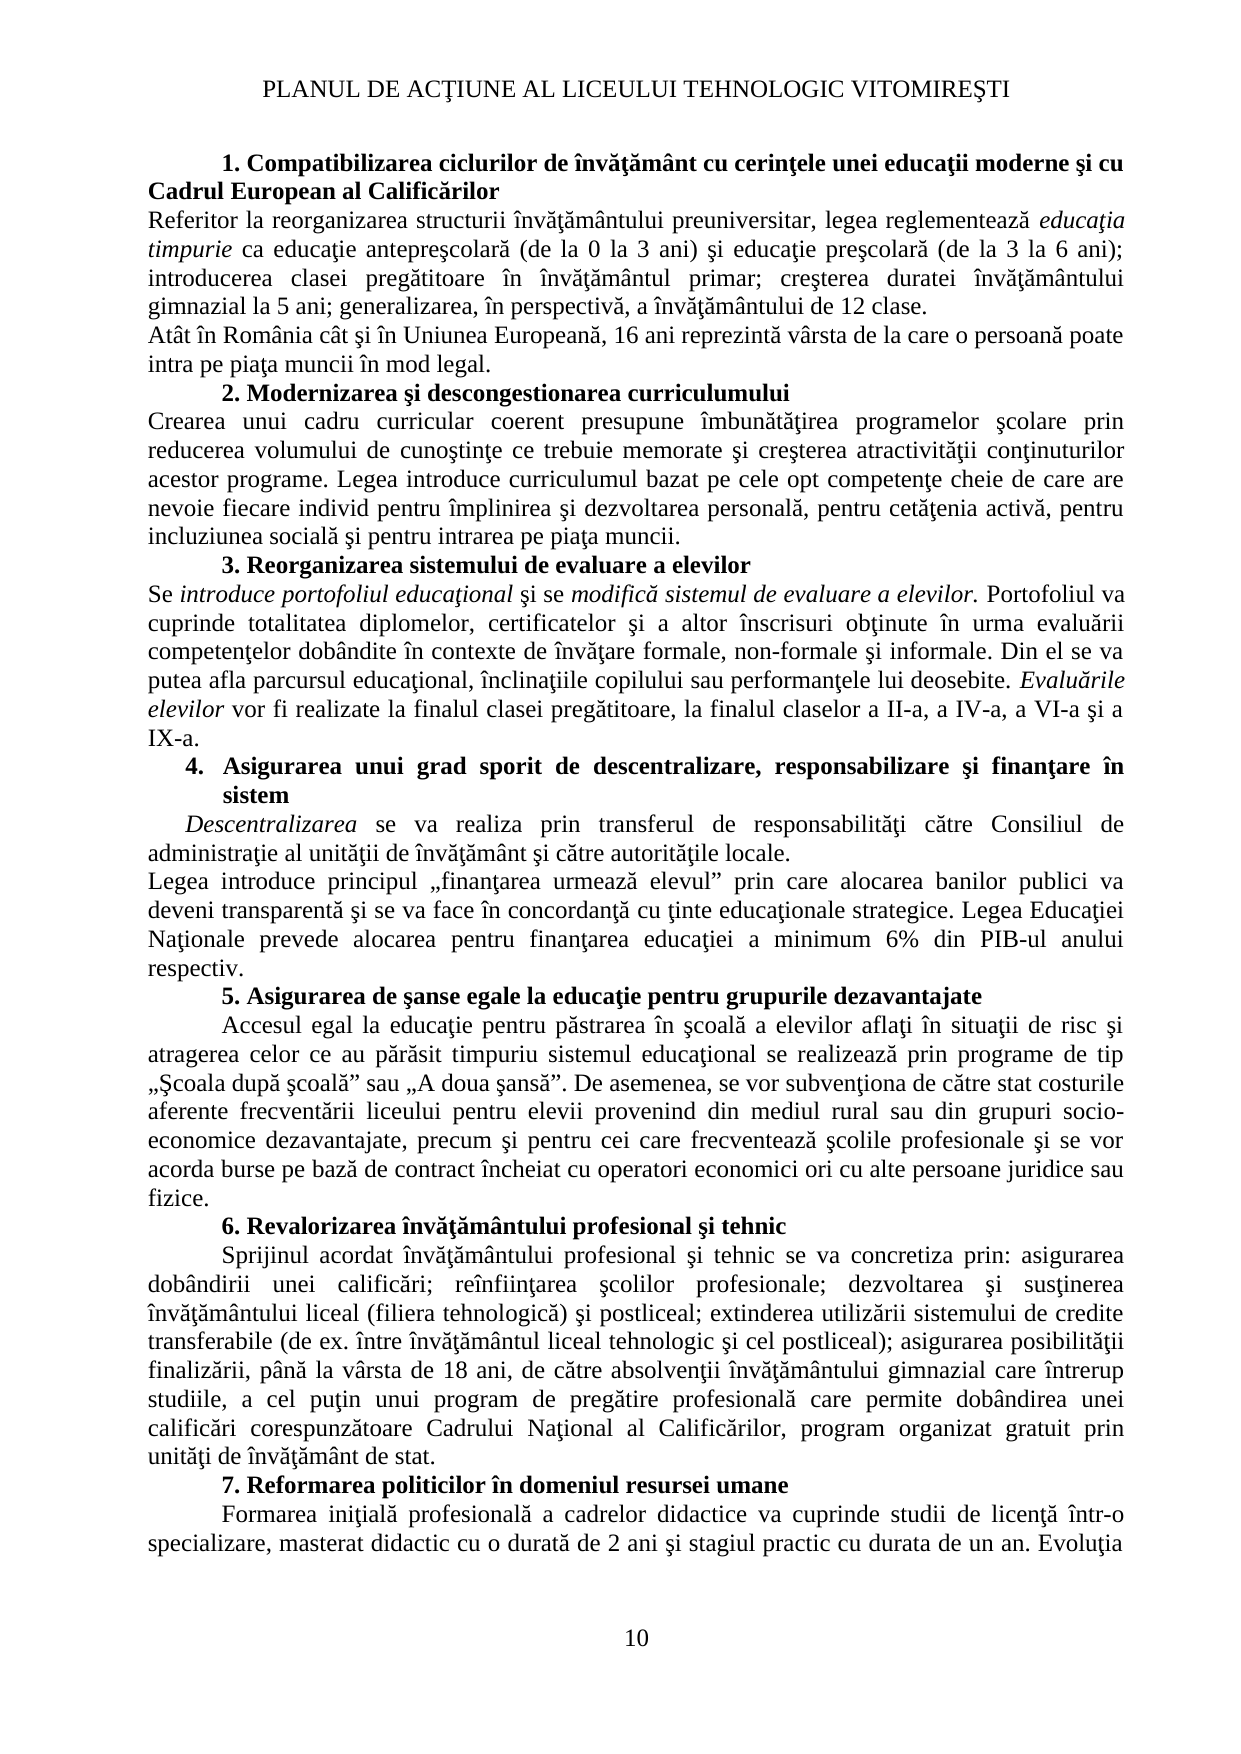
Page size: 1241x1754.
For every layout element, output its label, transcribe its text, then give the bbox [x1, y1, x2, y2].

text 6. Revalorizarea învăţământului profesional şi tehnic [148, 1211, 1125, 1240]
text 1. Compatibilizarea ciclurilor de învăţământ cu cerinţele unei educaţii moderne şi cu Cadrul European al Calificărilor [148, 148, 1125, 205]
text 7. Reformarea politicilor în domeniul resursei umane [148, 1470, 1125, 1499]
text Se introduce portofoliul educaţional şi se modifică sistemul de evaluare a elevilor. Portofoliul va cuprinde totalitatea diplomelor, certificatelor şi a altor înscrisuri obţinute în urma evaluării competenţelor dobândite în contexte de învăţare formale, non-formale şi informale. Din el se va putea afla parcursul educaţional, înclinaţiile copilului sau performanţele lui deosebite. Evaluările elevilor vor fi realizate la finalul clasei pregătitoare, la finalul claselor a II-a, a IV-a, a VI-a şi a IX-a. [148, 579, 1125, 751]
text Descentralizarea se va realiza prin transferul de responsabilităţi către Consiliul de administraţie al unităţii de învăţământ şi către autorităţile locale. [148, 809, 1125, 866]
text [148, 1499, 1125, 1556]
text Atât în România cât şi în Uniunea Europeană, 16 ani reprezintă vârsta de la care o persoană poate intra pe piaţa muncii în mod legal. [148, 320, 1125, 378]
text 5. Asigurarea de şanse egale la educaţie pentru grupurile dezavantajate [148, 981, 1125, 1010]
text Referitor la reorganizarea structurii învăţământului preuniversitar, legea reglementează educaţia timpurie ca educaţie antepreşcolară (de la 0 la 3 ani) şi educaţie preşcolară (de la 3 la 6 ani); introducerea clasei pregătitoare în învăţământul primar; creşterea duratei învăţământului gimnazial la 5 ani; generalizarea, în perspectivă, a învăţământului de 12 clase. [148, 205, 1125, 320]
text 2. Modernizarea şi descongestionarea curriculumului [148, 378, 1125, 406]
text 3. Reorganizarea sistemului de evaluare a elevilor [148, 550, 1125, 579]
list Asigurarea unui grad sporit de descentralizare, responsabilizare şi finanţare în sistem [185, 751, 1125, 809]
text Sprijinul acordat învăţământului profesional şi tehnic se va concretiza prin: asigurarea dobândirii unei calificări; reînfiinţarea şcolilor profesionale; dezvoltarea şi susţinerea învăţământului liceal (filiera tehnologică) şi postliceal; extinderea utilizării sistemului de credite transferabile (de ex. între învăţământul liceal tehnologic şi cel postliceal); asigurarea posibilităţii finalizării, până la vârsta de 18 ani, de către absolvenţii învăţământului gimnazial care întrerup studiile, a cel puţin unui program de pregătire profesională care permite dobândirea unei calificări corespunzătoare Cadrului Naţional al Calificărilor, program organizat gratuit prin unităţi de învăţământ de stat. [148, 1240, 1125, 1470]
text Accesul egal la educaţie pentru păstrarea în şcoală a elevilor aflaţi în situaţii de risc şi atragerea celor ce au părăsit timpuriu sistemul educaţional se realizează prin programe de tip „Şcoala după şcoală” sau „A doua şansă”. De asemenea, se vor subvenţiona de către stat costurile aferente frecventării liceului pentru elevii provenind din mediul rural sau din grupuri socio-economice dezavantajate, precum şi pentru cei care frecventează şcolile profesionale şi se vor acorda burse pe bază de contract încheiat cu operatori economici ori cu alte persoane juridice sau fizice. [148, 1010, 1125, 1211]
text Legea introduce principul „finanţarea urmează elevul” prin care alocarea banilor publici va deveni transparentă şi se va face în concordanţă cu ţinte educaţionale strategice. Legea Educaţiei Naţionale prevede alocarea pentru finanţarea educaţiei a minimum 6% din PIB-ul anului respectiv. [148, 866, 1125, 981]
text Crearea unui cadru curricular coerent presupune îmbunătăţirea programelor şcolare prin reducerea volumului de cunoştinţe ce trebuie memorate şi creşterea atractivităţii conţinuturilor acestor programe. Legea introduce curriculumul bazat pe cele opt competenţe cheie de care are nevoie fiecare individ pentru împlinirea şi dezvoltarea personală, pentru cetăţenia activă, pentru incluziunea socială şi pentru intrarea pe piaţa muncii. [148, 406, 1125, 550]
